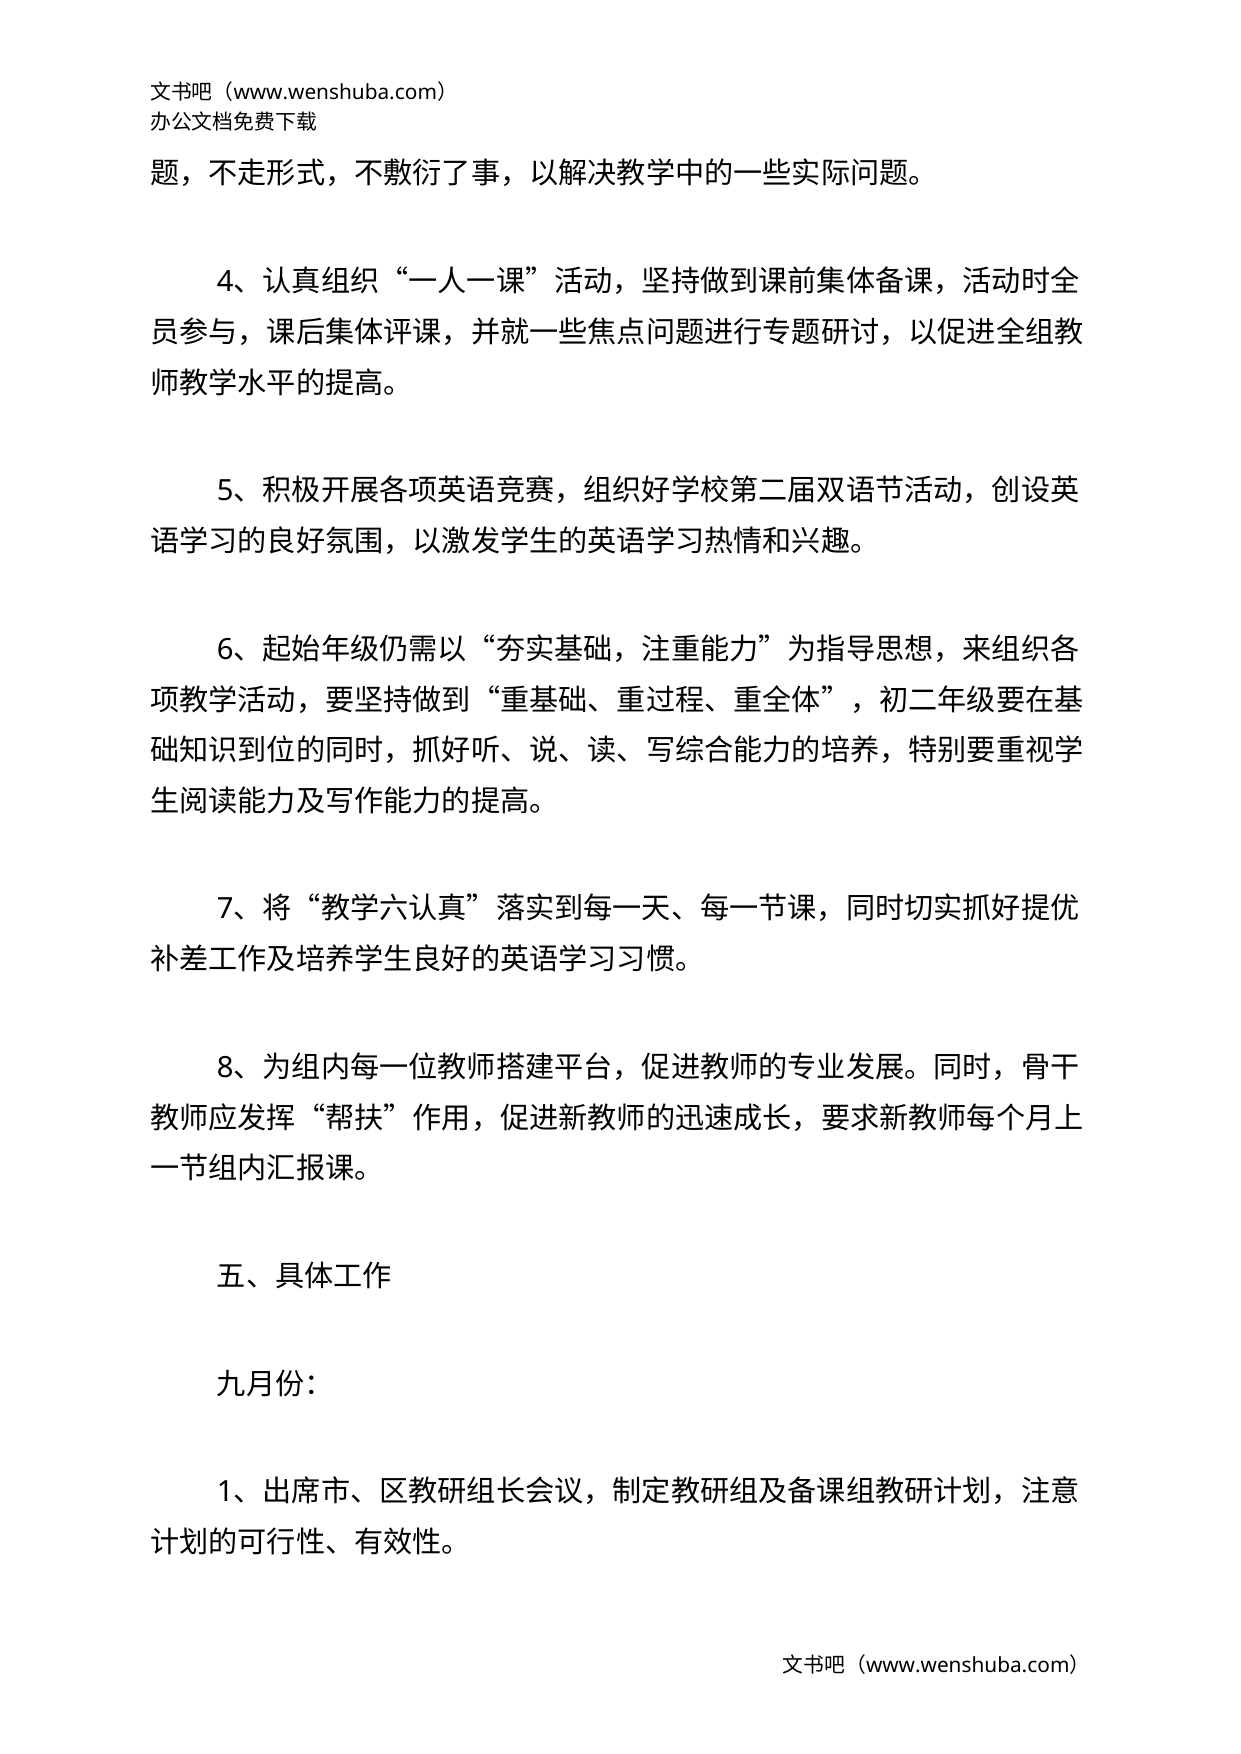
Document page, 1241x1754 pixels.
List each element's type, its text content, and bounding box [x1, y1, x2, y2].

text 1、出席市、区教研组长会议，制定教研组及备课组教研计划，注意计划的可行性、有效性。 [150, 1468, 1090, 1561]
text 五、具体工作 [150, 1253, 1090, 1295]
text 7、将“教学六认真”落实到每一天、每一节课，同时切实抓好提优补差工作及培养学生良好的英语学习习惯。 [150, 885, 1090, 978]
text 4、认真组织“一人一课”活动，坚持做到课前集体备课，活动时全员参与，课后集体评课，并就一些焦点问题进行专题研讨，以促进全组教师教学水平的提高。 [150, 258, 1090, 401]
text 九月份： [150, 1360, 1090, 1403]
text 5、积极开展各项英语竞赛，组织好学校第二届双语节活动，创设英语学习的良好氛围，以激发学生的英语学习热情和兴趣。 [150, 467, 1090, 560]
text 6、起始年级仍需以“夯实基础，注重能力”为指导思想，来组织各项教学活动，要坚持做到“重基础、重过程、重全体”，初二年级要在基础知识到位的同时，抓好听、说、读、写综合能力的培养，特别要重视学生阅读能力及写作能力的提高。 [150, 625, 1090, 820]
text 8、为组内每一位教师搭建平台，促进教师的专业发展。同时，骨干教师应发挥“帮扶”作用，促进新教师的迅速成长，要求新教师每个月上一节组内汇报课。 [150, 1043, 1090, 1187]
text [150, 150, 1090, 192]
